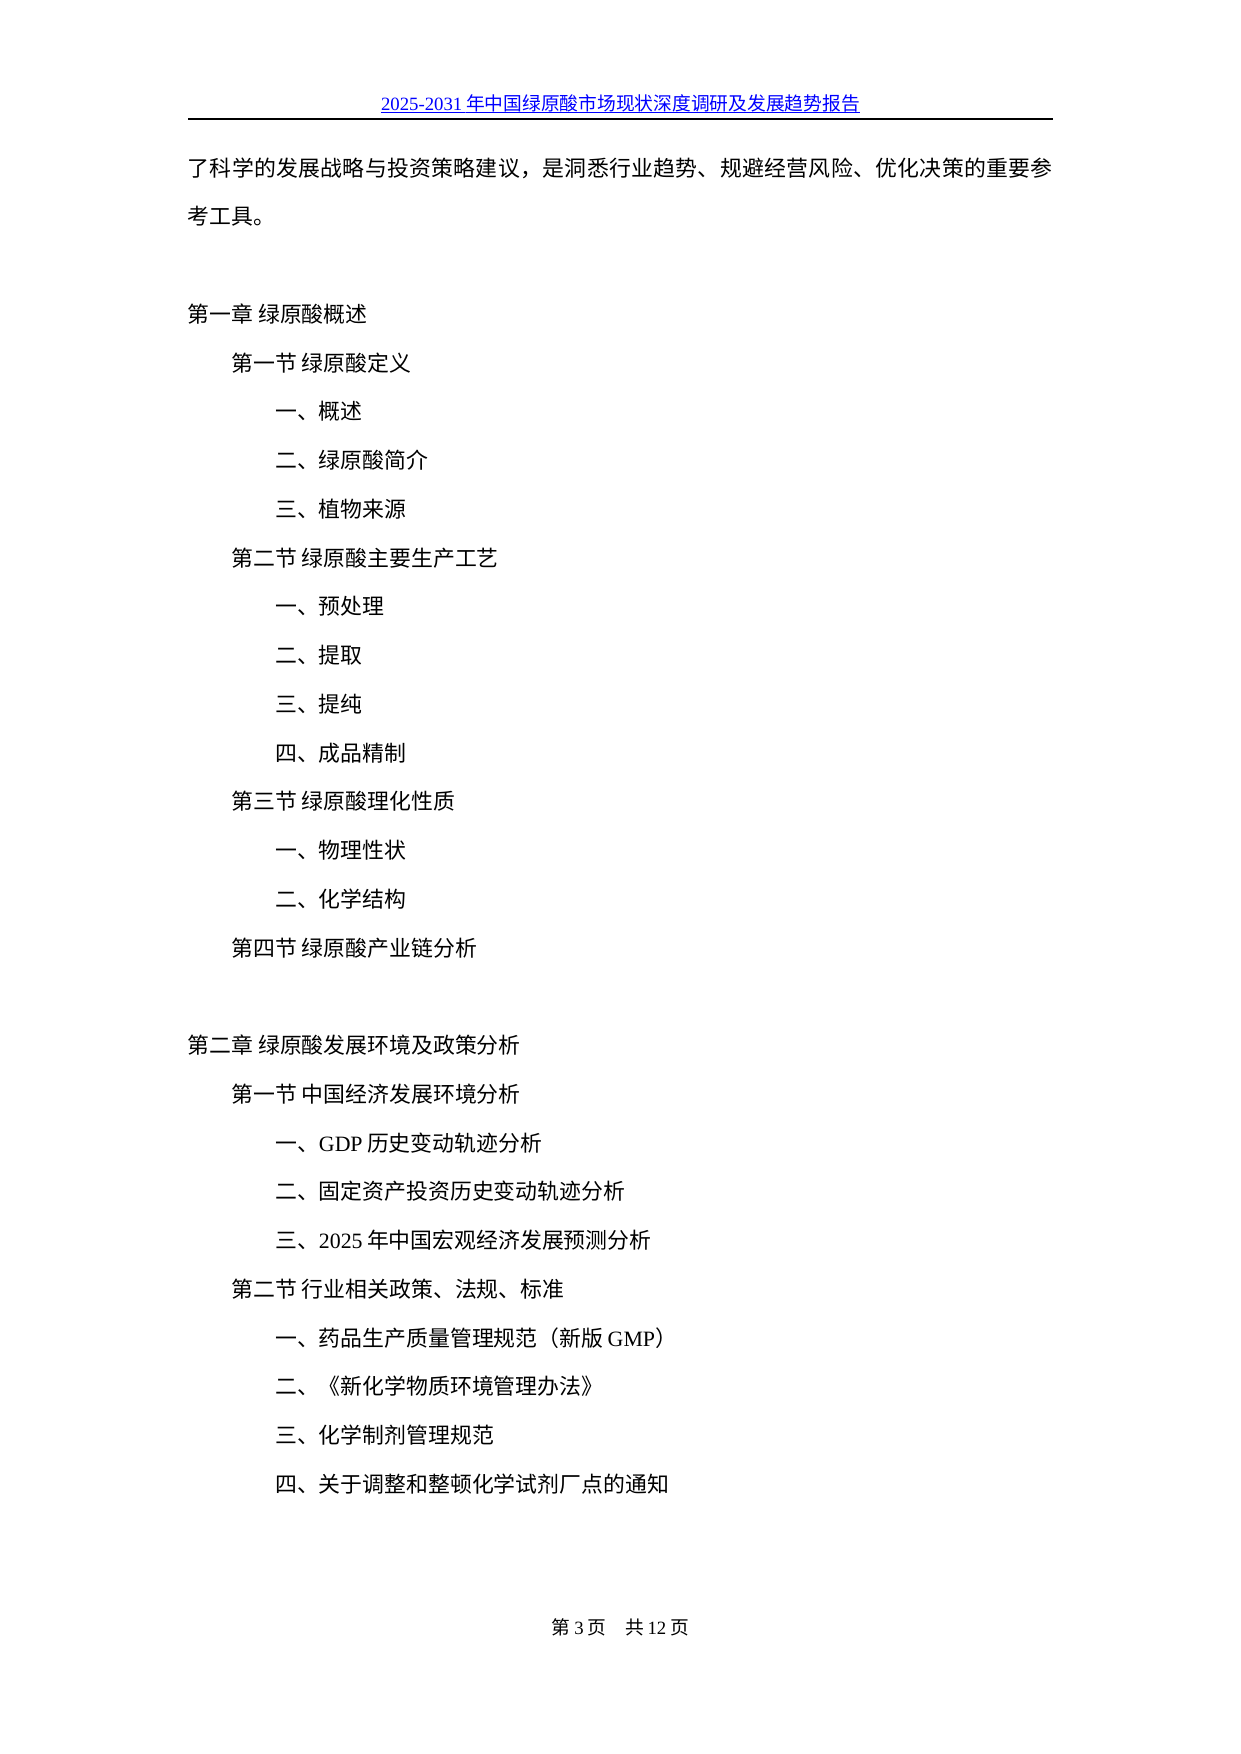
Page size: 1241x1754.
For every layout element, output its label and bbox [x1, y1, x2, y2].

text [187, 150, 1053, 1499]
